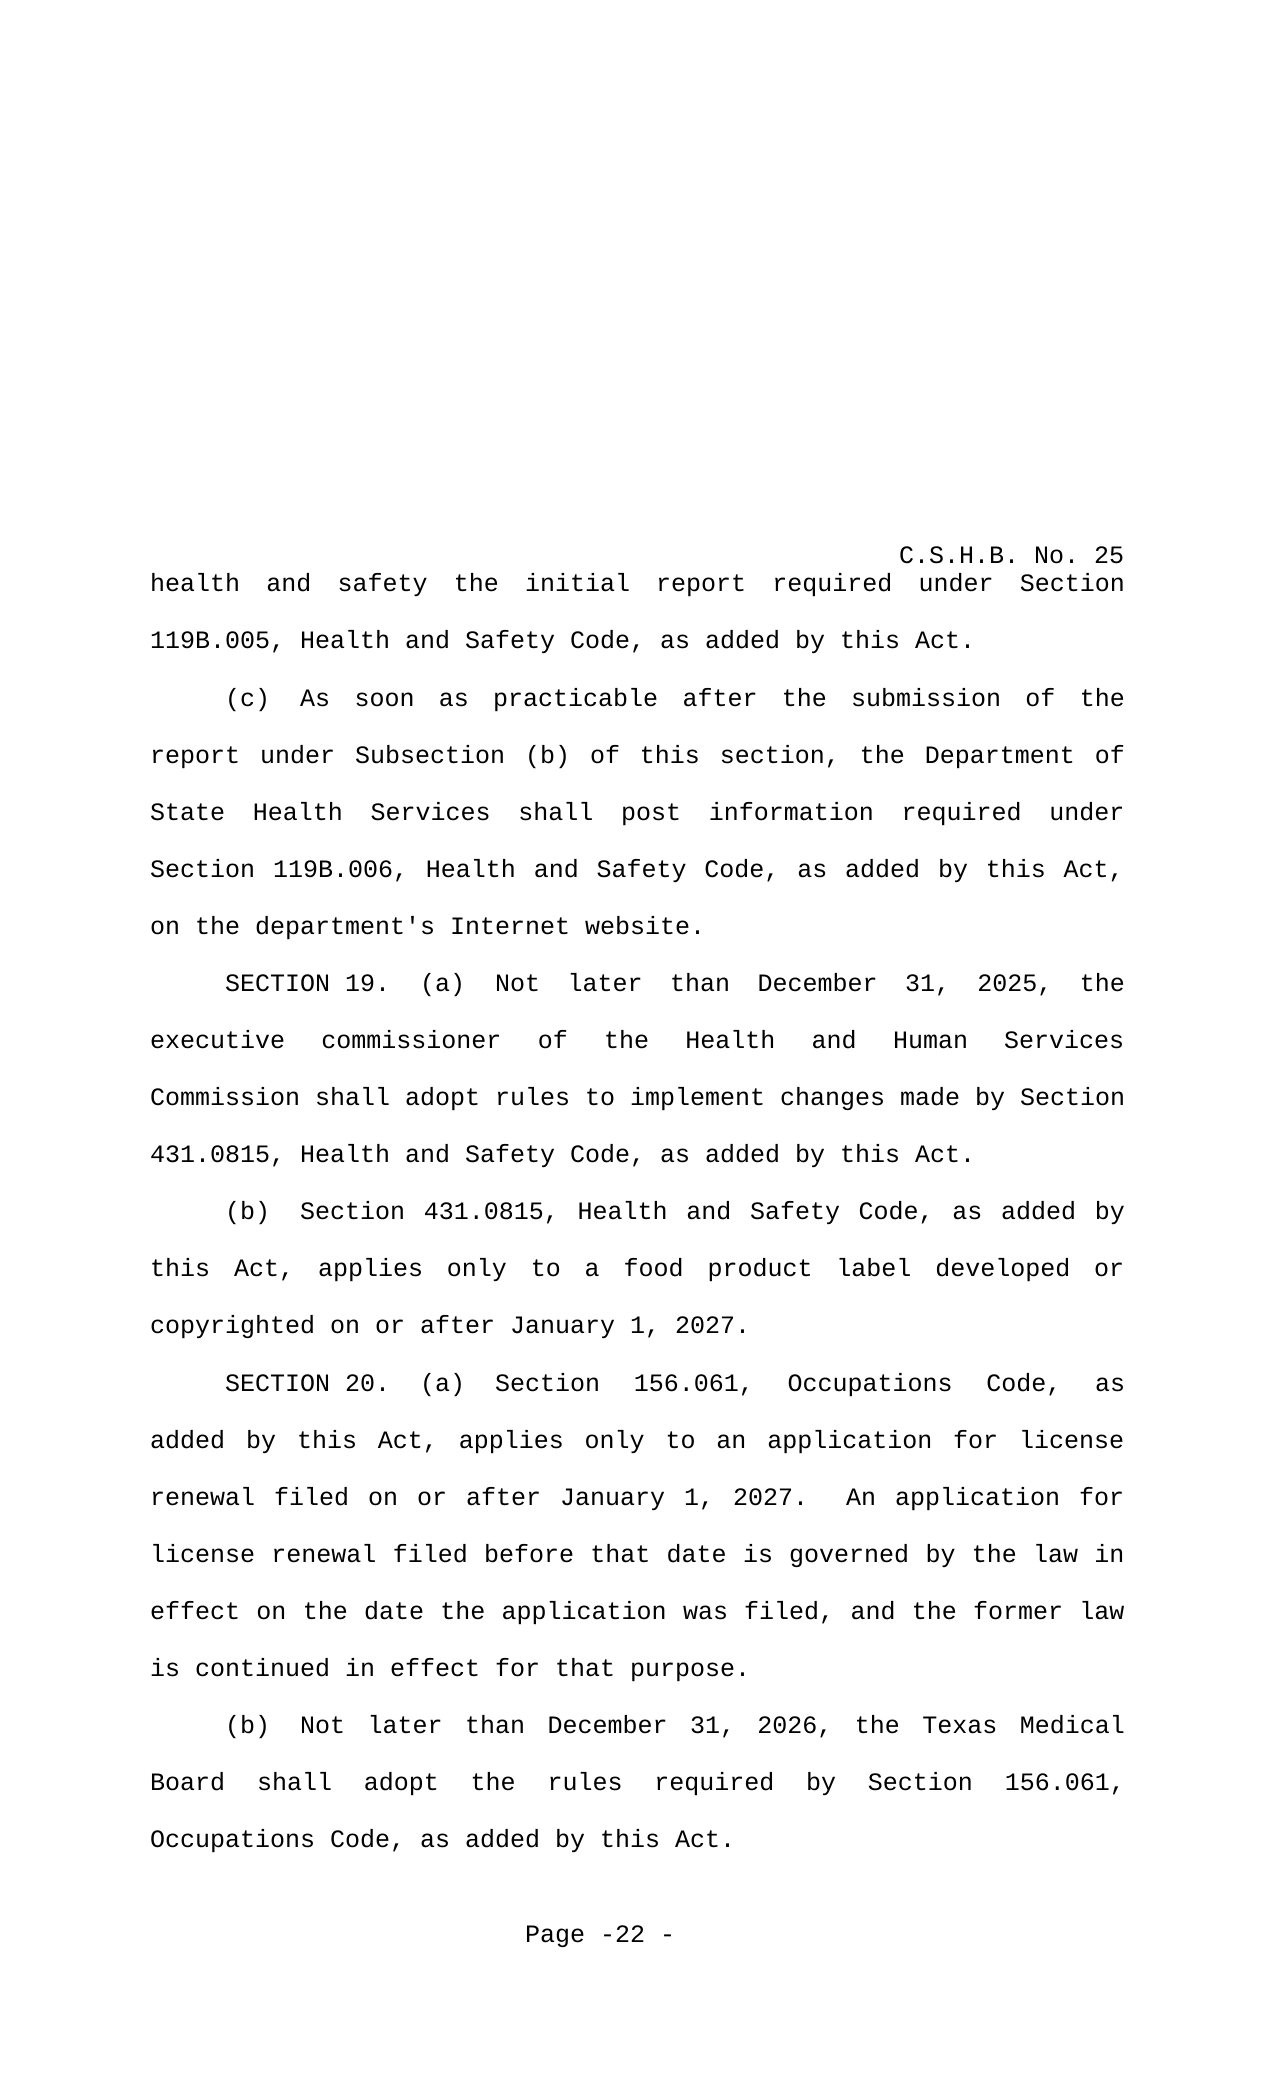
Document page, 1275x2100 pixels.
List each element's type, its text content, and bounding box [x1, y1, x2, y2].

text (b) Not later than December 31, 2026, the Texas Medical Board shall adopt the rules required by Section 156.061, Occupations Code, as added by this Act. [150, 1712, 1125, 1855]
text SECTION 19. (a) Not later than December 31, 2025, the executive commissioner of the Health and Human Services Commission shall adopt rules to implement changes made by Section 431.0815, Health and Safety Code, as added by this Act. [150, 970, 1125, 1170]
text (b) Section 431.0815, Health and Safety Code, as added by this Act, applies only to a food product label developed or copyrighted on or after January 1, 2027. [150, 1199, 1125, 1341]
text (c) As soon as practicable after the submission of the report under Subsection (b) of this section, the Department of State Health Services shall post information required under Section 119B.006, Health and Safety Code, as added by this Act, on the department's Internet website. [150, 685, 1125, 942]
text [150, 571, 1125, 656]
text SECTION 20. (a) Section 156.061, Occupations Code, as added by this Act, applies only to an application for license renewal filed on or after January 1, 2027. An application for license renewal filed before that date is governed by the law in effect on the date the application was filed, and the former law is continued in effect for that purpose. [150, 1370, 1125, 1684]
